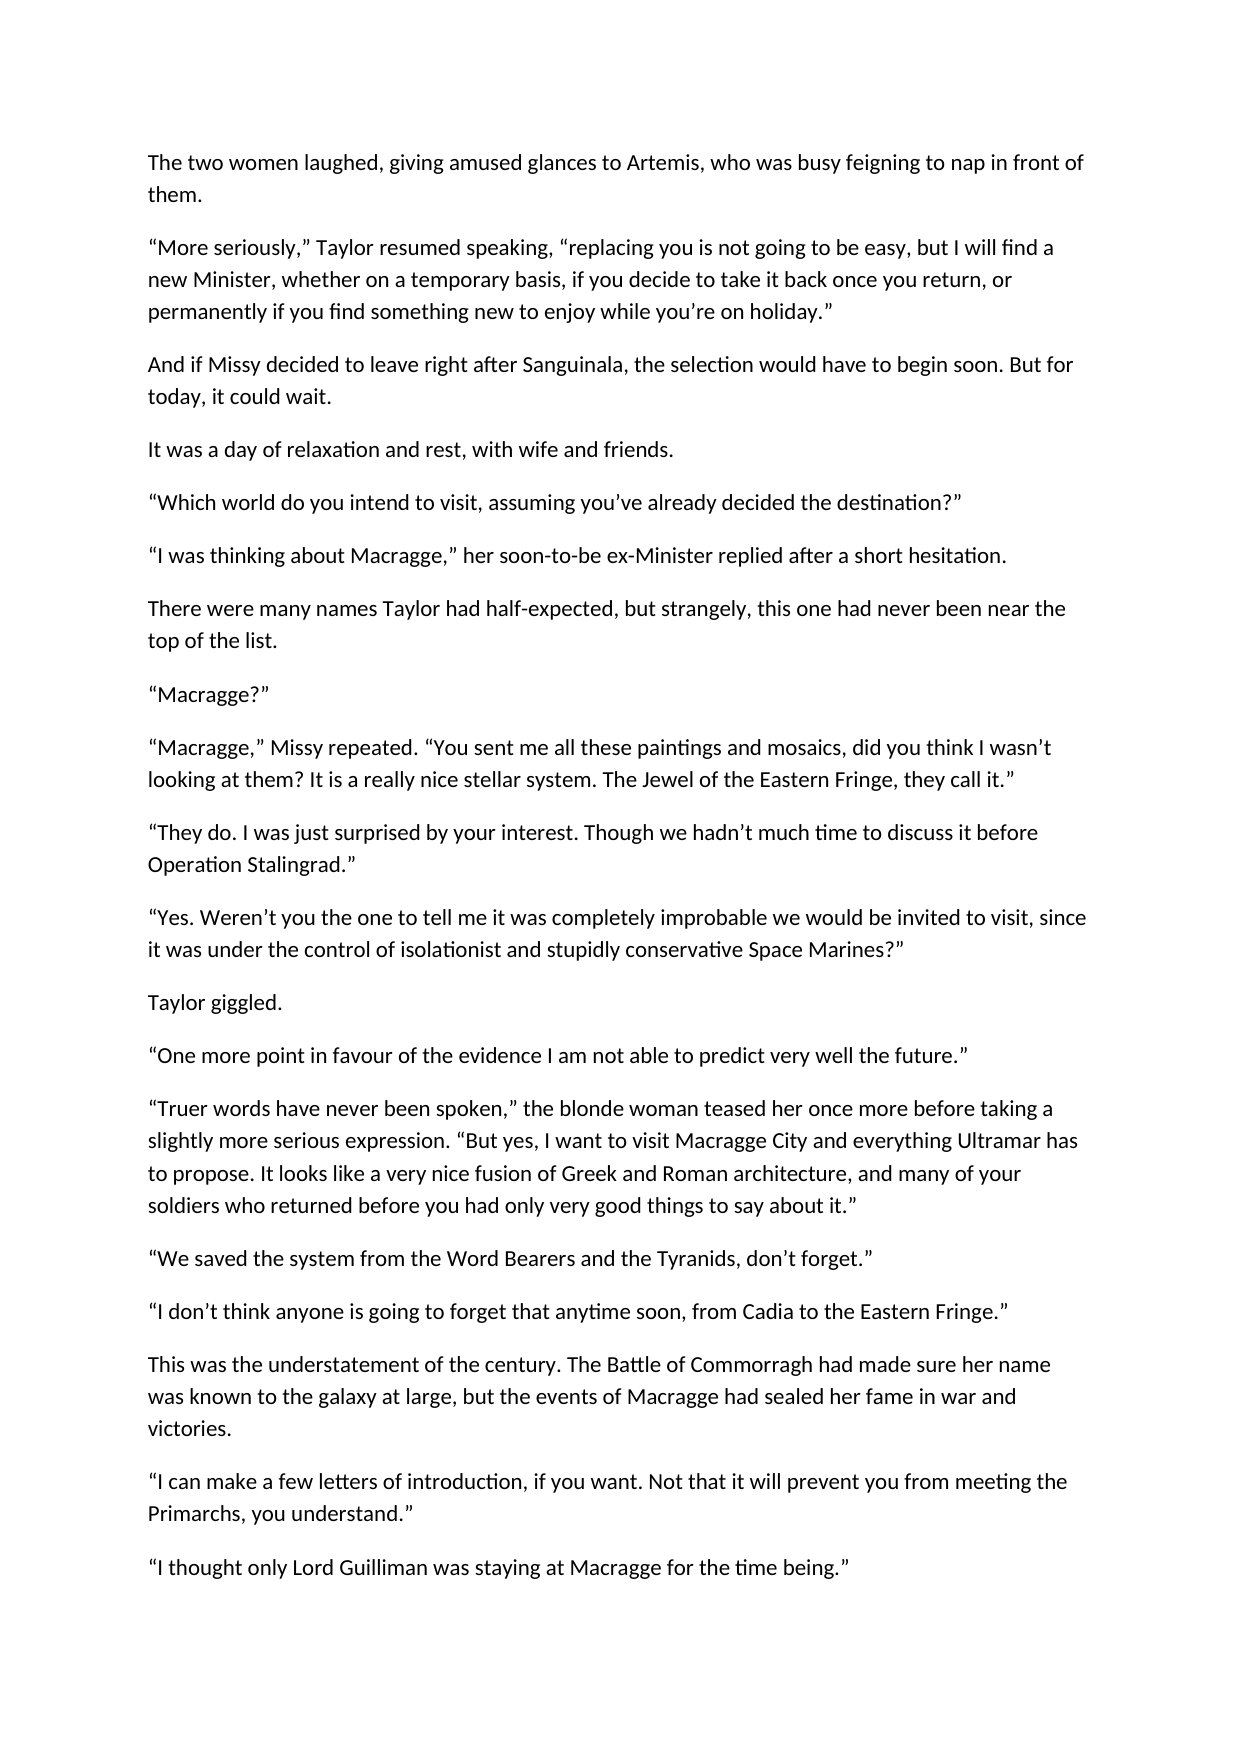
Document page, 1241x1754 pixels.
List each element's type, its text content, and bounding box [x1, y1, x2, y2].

text “I thought only Lord Guilliman was staying at Macragge for the time being.” [148, 1553, 1093, 1581]
text “We saved the system from the Word Bearers and the Tyranids, don’t forget.” [148, 1244, 1093, 1272]
text It was a day of relaxation and rest, with wife and friends. [148, 435, 1093, 463]
text “More seriously,” Taylor resumed speaking, “replacing you is not going to be easy, but I will find a new Minister, whether on a temporary basis, if you decide to take it back once you return, or permanently if you find something new to enjoy while you’re on holiday.” [148, 233, 1093, 325]
text There were many names Taylor had half-expected, but strangely, this one had never been near the top of the list. [148, 594, 1093, 655]
text “Which world do you intend to visit, assuming you’ve already decided the destination?” [148, 488, 1093, 516]
text “Macragge?” [148, 680, 1093, 708]
text “I was thinking about Macragge,” her soon-to-be ex-Minister replied after a short hesitation. [148, 541, 1093, 569]
text And if Missy decided to leave right after Sanguinala, the selection would have to begin soon. But for today, it could wait. [148, 350, 1093, 410]
text “Macragge,” Missy repeated. “You sent me all these paintings and mosaics, did you think I wasn’t looking at them? It is a really nice stellar system. The Jewel of the Eastern Fringe, they call it.” [148, 733, 1093, 793]
text Taylor giggled. [148, 988, 1093, 1016]
text “Truer words have never been spoken,” the blonde woman teased her once more before taking a slightly more serious expression. “But yes, I want to visit Macragge City and everything Ultramar has to propose. It looks like a very nice fusion of Greek and Roman architecture, and many of your soldiers who returned before you had only very good things to say about it.” [148, 1094, 1093, 1219]
text “One more point in favour of the evidence I am not able to predict very well the future.” [148, 1041, 1093, 1069]
text This was the understatement of the century. The Battle of Commorragh had made sure her name was known to the galaxy at large, but the events of Macragge had sealed her fame in war and victories. [148, 1350, 1093, 1442]
text The two women laughed, giving amused glances to Artemis, who was busy feigning to nap in front of them. [148, 148, 1093, 208]
text “They do. I was just surprised by your interest. Though we hadn’t much time to discuss it before Operation Stalingrad.” [148, 818, 1093, 878]
text “I can make a few letters of introduction, if you want. Not that it will prevent you from meeting the Primarchs, you understand.” [148, 1467, 1093, 1528]
text “I don’t think anyone is going to forget that anytime soon, from Cadia to the Eastern Fringe.” [148, 1297, 1093, 1325]
text “Yes. Weren’t you the one to tell me it was completely improbable we would be invited to visit, since it was under the control of isolationist and stupidly conservative Space Marines?” [148, 903, 1093, 963]
